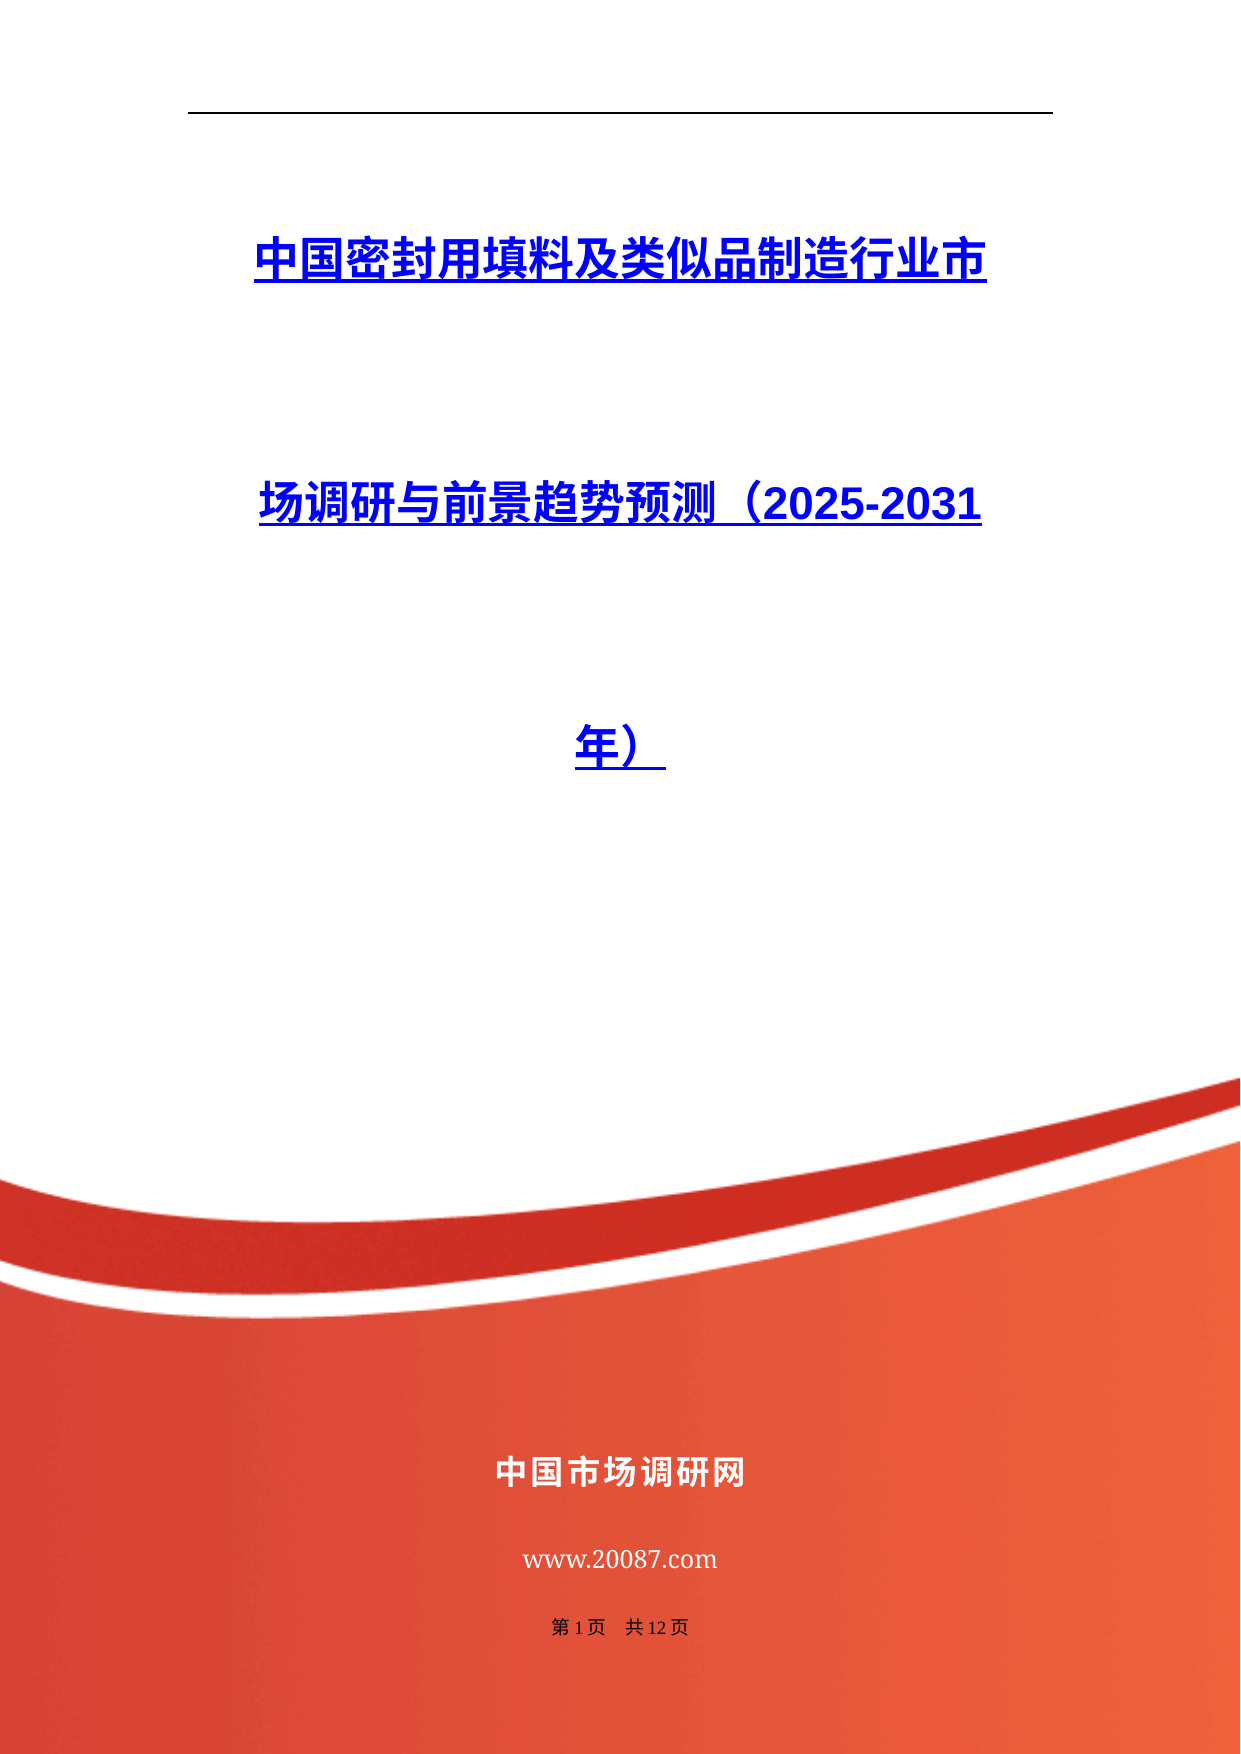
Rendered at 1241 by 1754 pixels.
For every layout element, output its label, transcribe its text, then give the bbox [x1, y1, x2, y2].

text www.20087.com [187, 1526, 1053, 1591]
picture [0, 1006, 1241, 1754]
table_header 中国密封用填料及类似品制造行业市场调研与前景趋势预测（2025-2031年） [188, 207, 1053, 871]
subtitle 中国市场调研网 [187, 1437, 1053, 1502]
